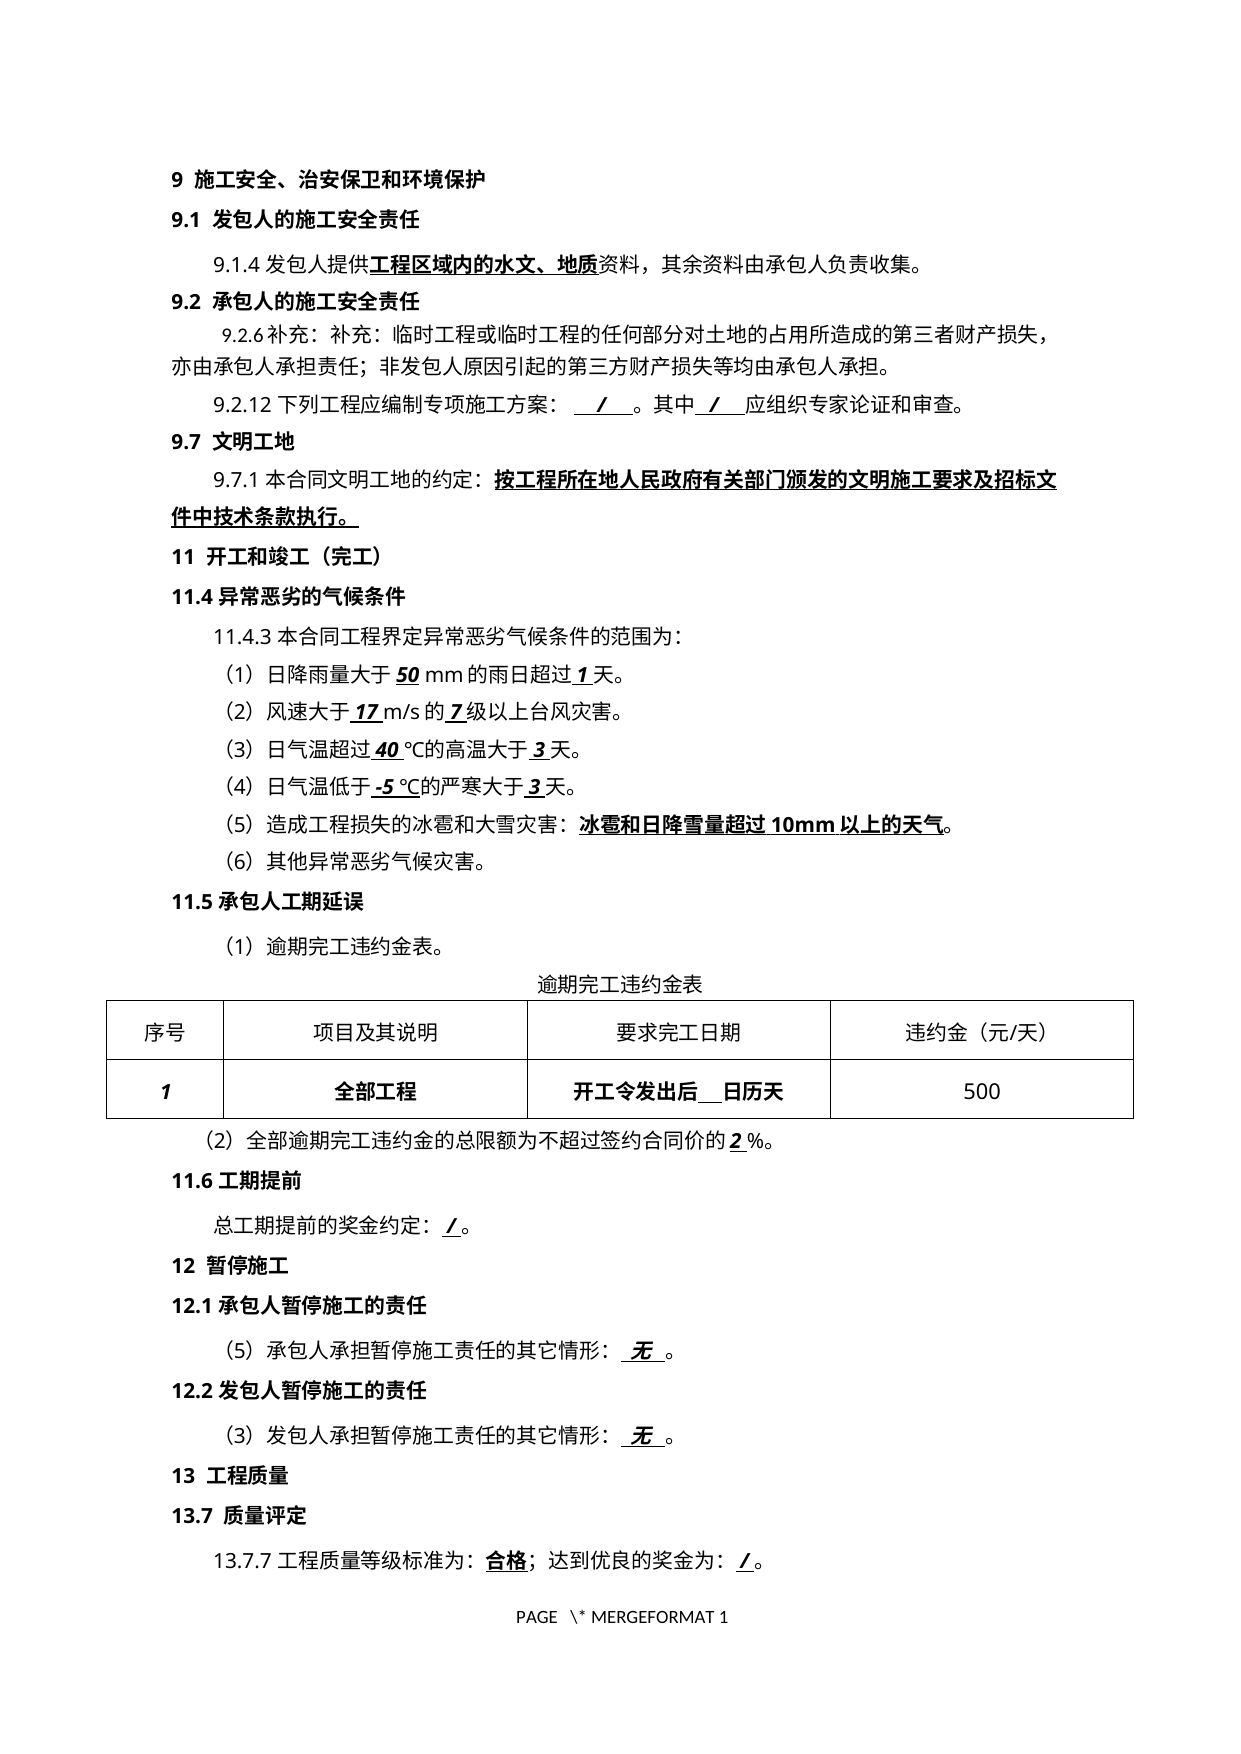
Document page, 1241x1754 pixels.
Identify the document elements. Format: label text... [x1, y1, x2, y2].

text 总工期提前的奖金约定： / 。 [171, 1204, 1069, 1241]
table_cell 开工令发出后 日历天 [528, 1060, 830, 1118]
text 12 暂停施工 [171, 1249, 1069, 1281]
table_header 违约金（元/天） [831, 1001, 1133, 1058]
table_cell 500 [831, 1060, 1133, 1118]
text 9.1.4 发包人提供工程区域内的水文、地质资料，其余资料由承包人负责收集。 [171, 242, 1069, 279]
text 9.7 文明工地 [171, 419, 1069, 457]
text 9.2.6补充：补充：临时工程或临时工程的任何部分对土地的占用所造成的第三者财产损失，亦由承包人承担责任；非发包人原因引起的第三方财产损失等均由承包人承担。 [171, 317, 1043, 382]
text 9.1 发包人的施工安全责任 [171, 202, 1069, 234]
text 12.1 承包人暂停施工的责任 [171, 1289, 1069, 1321]
table_header 项目及其说明 [224, 1001, 527, 1058]
text 11.6 工期提前 [171, 1164, 1069, 1196]
text （1）日降雨量大于 50 mm的雨日超过 1 天。 [171, 652, 1069, 689]
text 逾期完工违约金表 [171, 962, 1069, 999]
text 11.4 异常恶劣的气候条件 [171, 579, 1069, 612]
text 11 开工和竣工（完工） [171, 539, 1069, 572]
table_header 序号 [107, 1001, 223, 1058]
text 13 工程质量 [171, 1459, 1069, 1491]
text 11.4.3 本合同工程界定异常恶劣气候条件的范围为： [171, 619, 1069, 652]
text 9.2 承包人的施工安全责任 [171, 279, 1069, 317]
text （3）日气温超过 40 ℃的高温大于 3 天。 [171, 727, 1069, 764]
text 9.7.1 本合同文明工地的约定：按工程所在地人民政府有关部门颁发的文明施工要求及招标文件中技术条款执行。 [171, 457, 1069, 532]
text 9.2.12 下列工程应编制专项施工方案： / 。其中 / 应组织专家论证和审查。 [171, 382, 1069, 419]
table_cell 全部工程 [224, 1060, 527, 1118]
text 9 施工安全、治安保卫和环境保护 [171, 162, 1069, 194]
text （4）日气温低于 -5 ℃的严寒大于 3 天。 [171, 764, 1069, 802]
table_cell 1 [107, 1060, 223, 1118]
text 11.5 承包人工期延误 [171, 884, 1069, 917]
text （2）全部逾期完工违约金的总限额为不超过签约合同价的2 %。 [171, 1119, 1069, 1156]
text （5）承包人承担暂停施工责任的其它情形： 无 。 [171, 1329, 1069, 1366]
table_header 要求完工日期 [528, 1001, 830, 1058]
text （3）发包人承担暂停施工责任的其它情形： 无 。 [171, 1414, 1069, 1451]
text 13.7 质量评定 [171, 1499, 1069, 1531]
text （1）逾期完工违约金表。 [171, 924, 1069, 962]
text 12.2 发包人暂停施工的责任 [171, 1374, 1069, 1406]
text （5）造成工程损失的冰雹和大雪灾害：冰雹和日降雪量超过10mm以上的天气。 [171, 802, 1069, 839]
text 13.7.7 工程质量等级标准为：合格；达到优良的奖金为： / 。 [171, 1539, 1069, 1576]
text （6）其他异常恶劣气候灾害。 [171, 839, 1069, 877]
text （2）风速大于 17 m/s的 7 级以上台风灾害。 [171, 689, 1069, 727]
